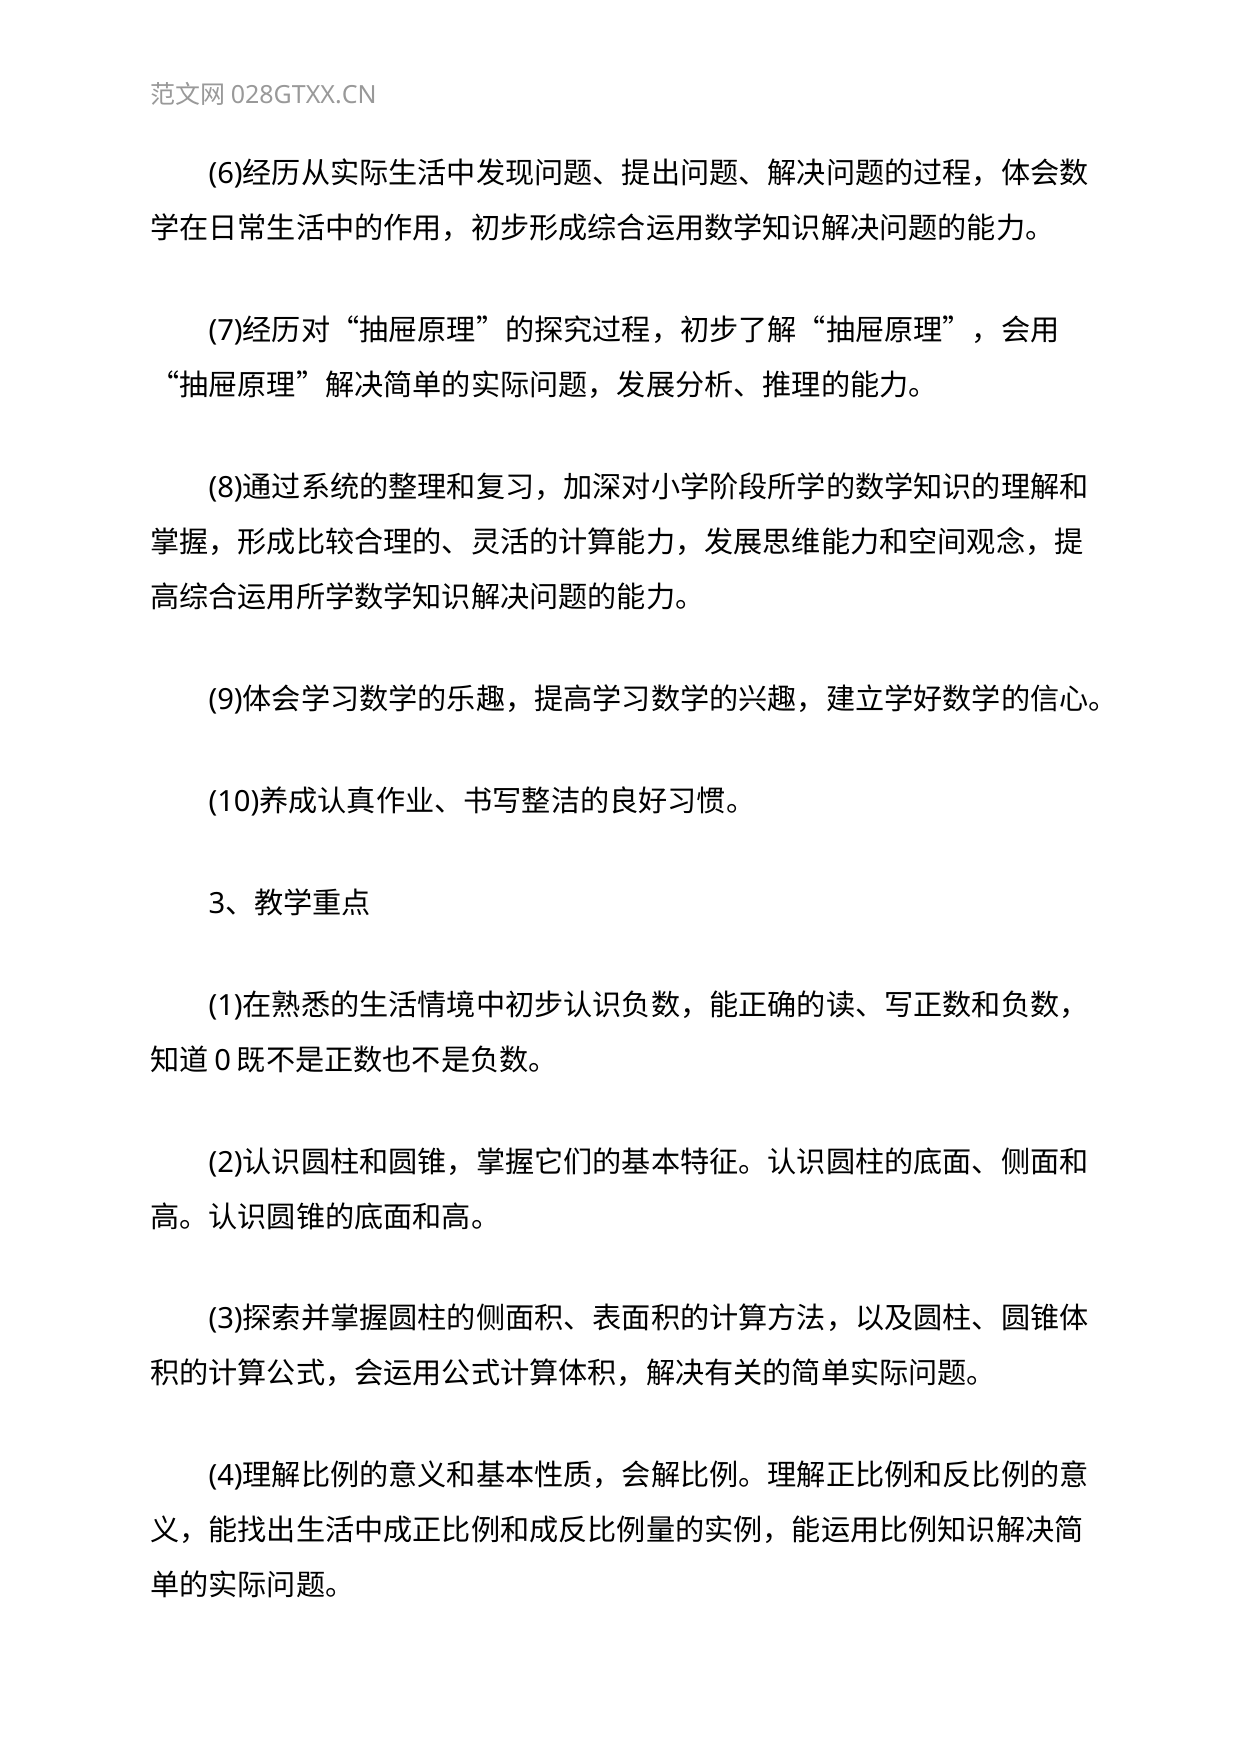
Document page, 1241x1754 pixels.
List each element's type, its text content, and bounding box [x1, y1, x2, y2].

text (7)经历对“抽屉原理”的探究过程，初步了解“抽屉原理”，会用“抽屉原理”解决简单的实际问题，发展分析、推理的能力。 [150, 307, 1090, 404]
text (2)认识圆柱和圆锥，掌握它们的基本特征。认识圆柱的底面、侧面和高。认识圆锥的底面和高。 [150, 1138, 1090, 1235]
text (9)体会学习数学的乐趣，提高学习数学的兴趣，建立学好数学的信心。 [150, 675, 1090, 718]
text (10)养成认真作业、书写整洁的良好习惯。 [150, 777, 1090, 819]
text (4)理解比例的意义和基本性质，会解比例。理解正比例和反比例的意义，能找出生活中成正比例和成反比例量的实例，能运用比例知识解决简单的实际问题。 [150, 1452, 1090, 1604]
text (1)在熟悉的生活情境中初步认识负数，能正确的读、写正数和负数，知道0既不是正数也不是负数。 [150, 981, 1090, 1078]
text (3)探索并掌握圆柱的侧面积、表面积的计算方法，以及圆柱、圆锥体积的计算公式，会运用公式计算体积，解决有关的简单实际问题。 [150, 1295, 1090, 1392]
text (6)经历从实际生活中发现问题、提出问题、解决问题的过程，体会数学在日常生活中的作用，初步形成综合运用数学知识解决问题的能力。 [150, 150, 1090, 247]
text 3、教学重点 [150, 879, 1090, 922]
text (8)通过系统的整理和复习，加深对小学阶段所学的数学知识的理解和掌握，形成比较合理的、灵活的计算能力，发展思维能力和空间观念，提高综合运用所学数学知识解决问题的能力。 [150, 463, 1090, 616]
